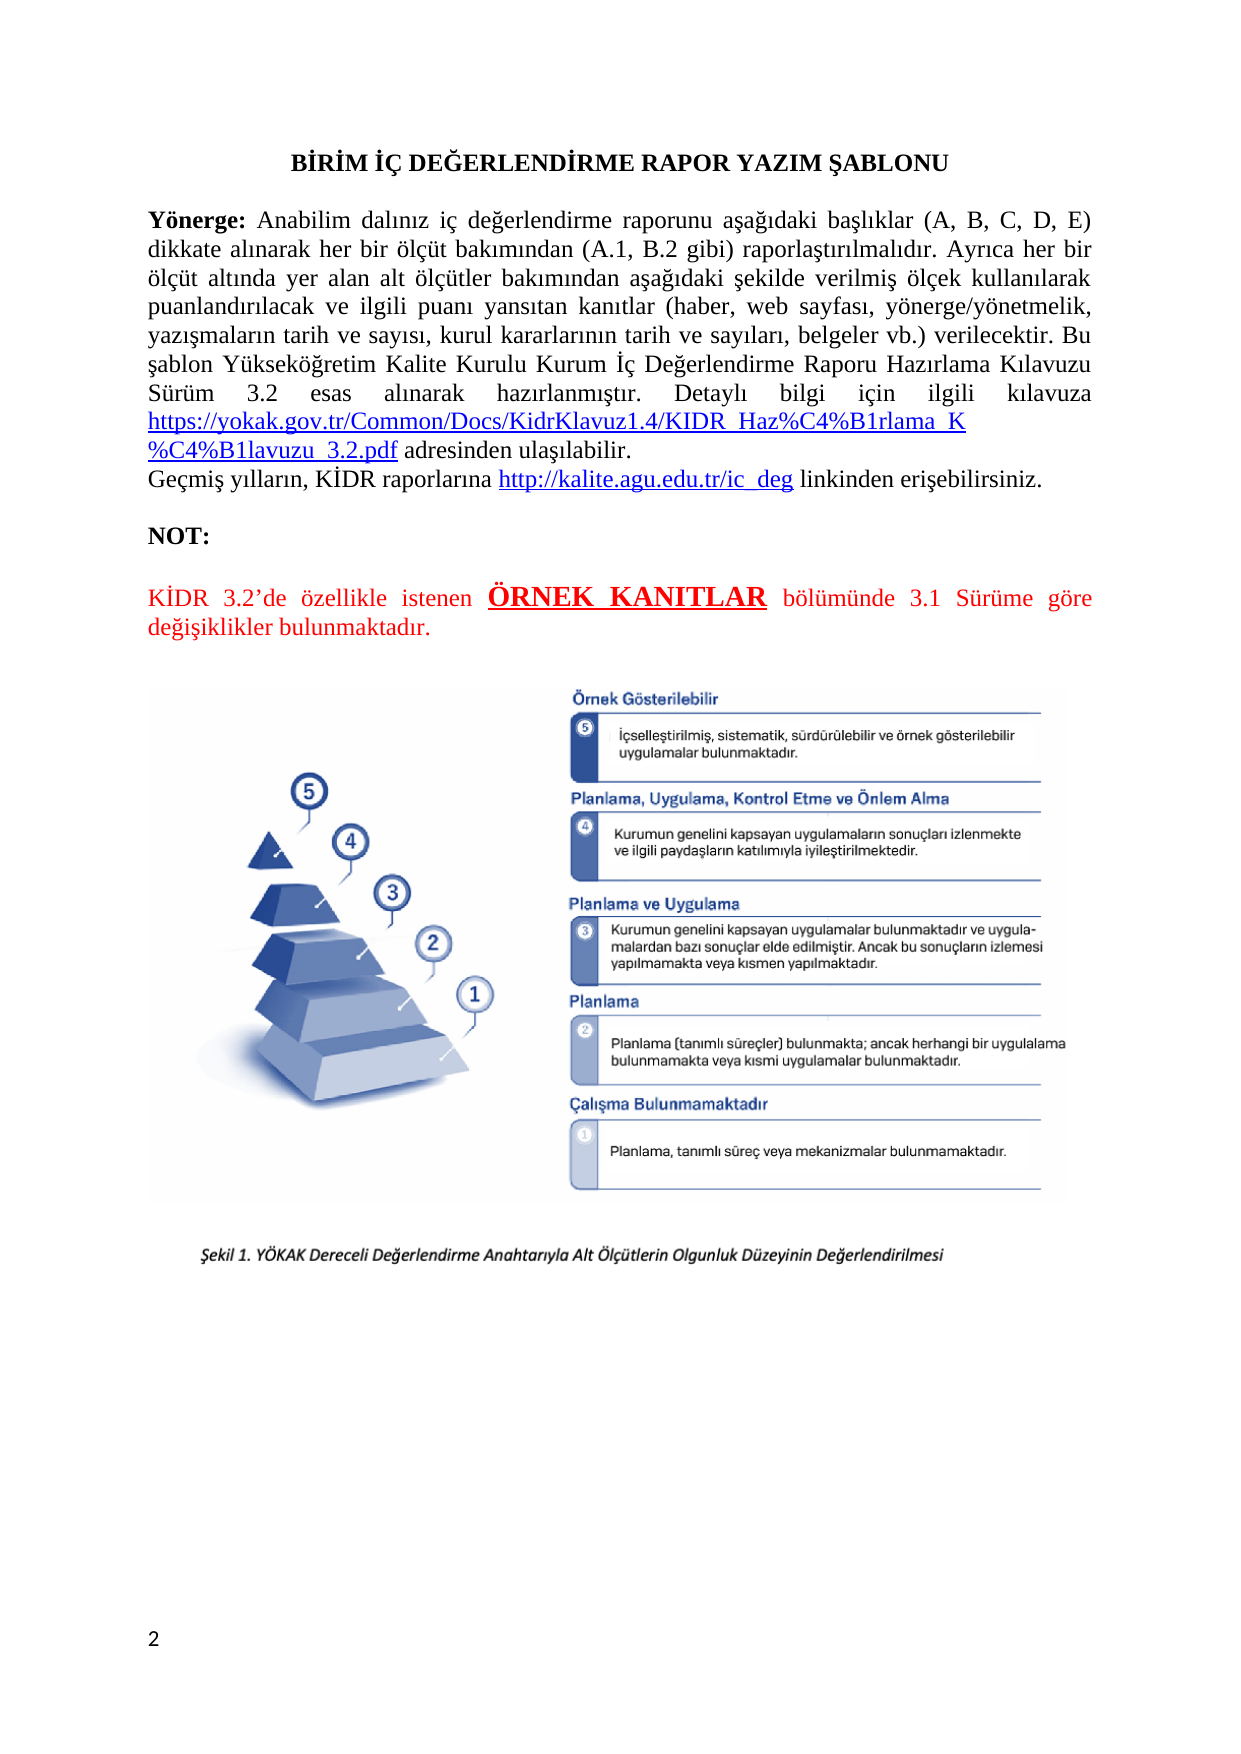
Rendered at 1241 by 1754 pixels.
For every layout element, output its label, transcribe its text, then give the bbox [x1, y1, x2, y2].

picture [147, 670, 1092, 1274]
text Yönerge: Anabilim dalınız iç değerlendirme raporunu aşağıdaki başlıklar (A, B, C, D, E) dikkate alınarak her bir ölçüt bakımından (A.1, B.2 gibi) raporlaştırılmalıdır. Ayrıca her bir ölçüt altında yer alan alt ölçütler bakımından aşağıdaki şekilde verilmiş ölçek kullanılarak puanlandırılacak ve ilgili puanı yansıtan kanıtlar (haber, web sayfası, yönerge/yönetmelik, yazışmaların tarih ve sayısı, kurul kararlarının tarih ve sayıları, belgeler vb.) verilecektir. Bu şablon Yükseköğretim Kalite Kurulu Kurum İç Değerlendirme Raporu Hazırlama Kılavuzu Sürüm 3.2 esas alınarak hazırlanmıştır. Detaylı bilgi için ilgili kılavuza https://yokak.gov.tr/Common/Docs/KidrKlavuz1.4/KIDR_Haz%C4%B1rlama_K%C4%B1lavuzu_3.2.pdf adresinden ulaşılabilir. [148, 205, 1092, 464]
text BİRİM İÇ DEĞERLENDİRME RAPOR YAZIM ŞABLONU [148, 148, 1092, 176]
text NOT: [148, 521, 1092, 550]
text KİDR 3.2’de özellikle istenen ÖRNEK KANITLAR bölümünde 3.1 Sürüme göre değişiklikler bulunmaktadır. [148, 579, 1092, 641]
text Geçmiş yılların, KİDR raporlarına http://kalite.agu.edu.tr/ic_deg linkinden erişebilirsiniz. [148, 464, 1092, 493]
